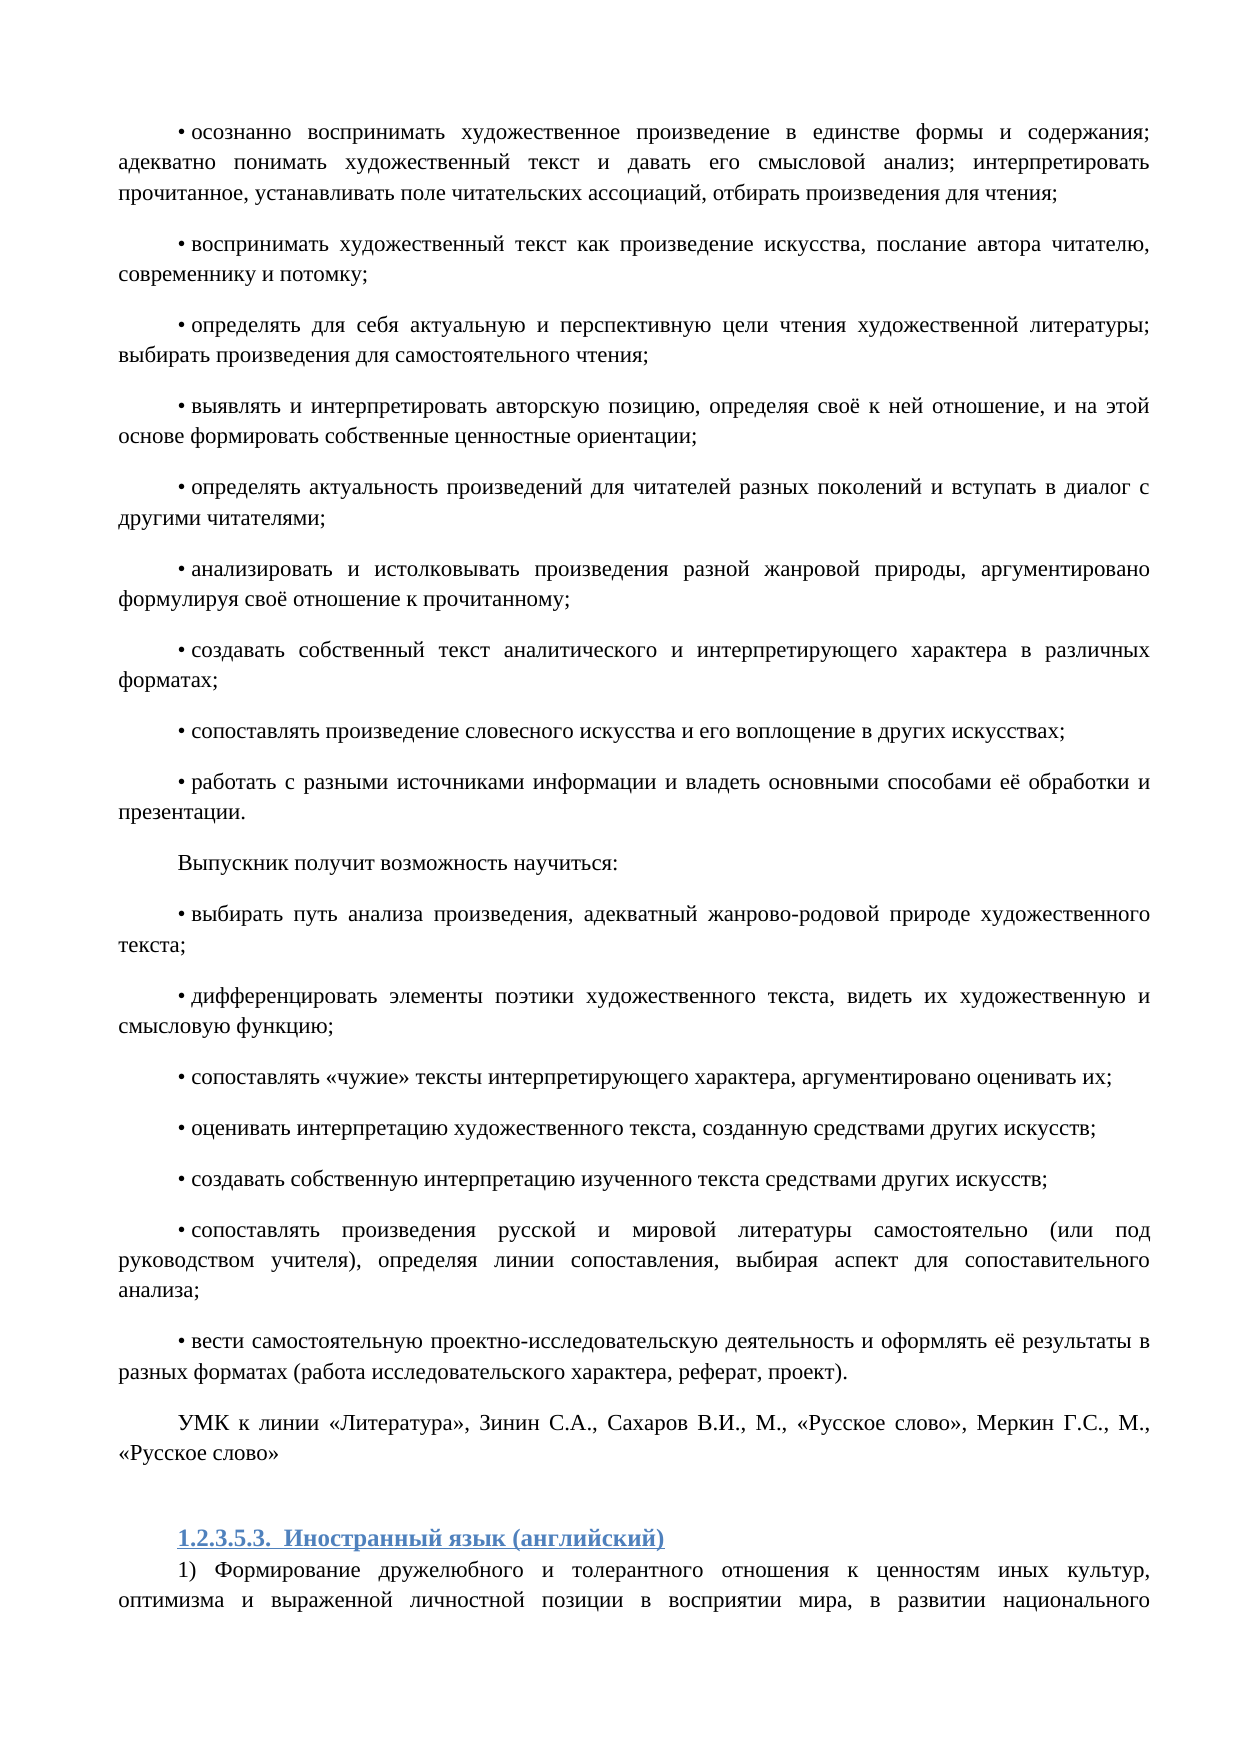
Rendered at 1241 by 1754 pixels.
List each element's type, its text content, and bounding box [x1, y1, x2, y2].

text • анализировать и истолковывать произведения разной жанровой природы, аргументировано формулируя своё отношение к прочитанному; [118, 554, 1152, 611]
text • сопоставлять «чужие» тексты интерпретирующего характера, аргументировано оценивать их; [118, 1063, 1152, 1089]
text • воспринимать художественный текст как произведение искусства, послание автора читателю, современнику и потомку; [118, 229, 1152, 286]
text • оценивать интерпретацию художественного текста, созданную средствами других искусств; [118, 1114, 1152, 1140]
text • осознанно воспринимать художественное произведение в единстве формы и содержания; адекватно понимать художественный текст и давать его смысловой анализ; интерпретировать прочитанное, устанавливать поле читательских ассоциаций, отбирать произведения для чтения; [118, 118, 1152, 205]
text • дифференцировать элементы поэтики художественного текста, видеть их художественную и смысловую функцию; [118, 982, 1152, 1038]
text • сопоставлять произведения русской и мировой литературы самостоятельно (или под руководством учителя), определяя линии сопоставления, выбирая аспект для сопоставительного анализа; [118, 1216, 1152, 1303]
text • выявлять и интерпретировать авторскую позицию, определяя своё к ней отношение, и на этой основе формировать собственные ценностные ориентации; [118, 392, 1152, 449]
text • выбирать путь анализа произведения, адекватный жанрово-родовой природе художественного текста; [118, 900, 1152, 957]
text • работать с разными источниками информации и владеть основными способами её обработки и презентации. [118, 768, 1152, 825]
subtitle 1.2.3.5.3. Иностранный язык (английский) [118, 1523, 1152, 1552]
text • вести самостоятельную проектно-исследовательскую деятельность и оформлять её результаты в разных форматах (работа исследовательского характера, реферат, проект). [118, 1327, 1152, 1384]
text УМК к линии «Литература», Зинин С.А., Сахаров В.И., М., «Русское слово», Меркин Г.С., М., «Русское слово» [118, 1409, 1152, 1465]
text • сопоставлять произведение словесного искусства и его воплощение в других искусствах; [118, 717, 1152, 743]
text • определять для себя актуальную и перспективную цели чтения художественной литературы; выбирать произведения для самостоятельного чтения; [118, 311, 1152, 367]
text • создавать собственный текст аналитического и интерпретирующего характера в различных форматах; [118, 636, 1152, 692]
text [118, 1556, 1152, 1613]
text • определять актуальность произведений для читателей разных поколений и вступать в диалог с другими читателями; [118, 473, 1152, 530]
text • создавать собственную интерпретацию изученного текста средствами других искусств; [118, 1165, 1152, 1191]
text Выпускник получит возможность научиться: [118, 849, 1152, 876]
